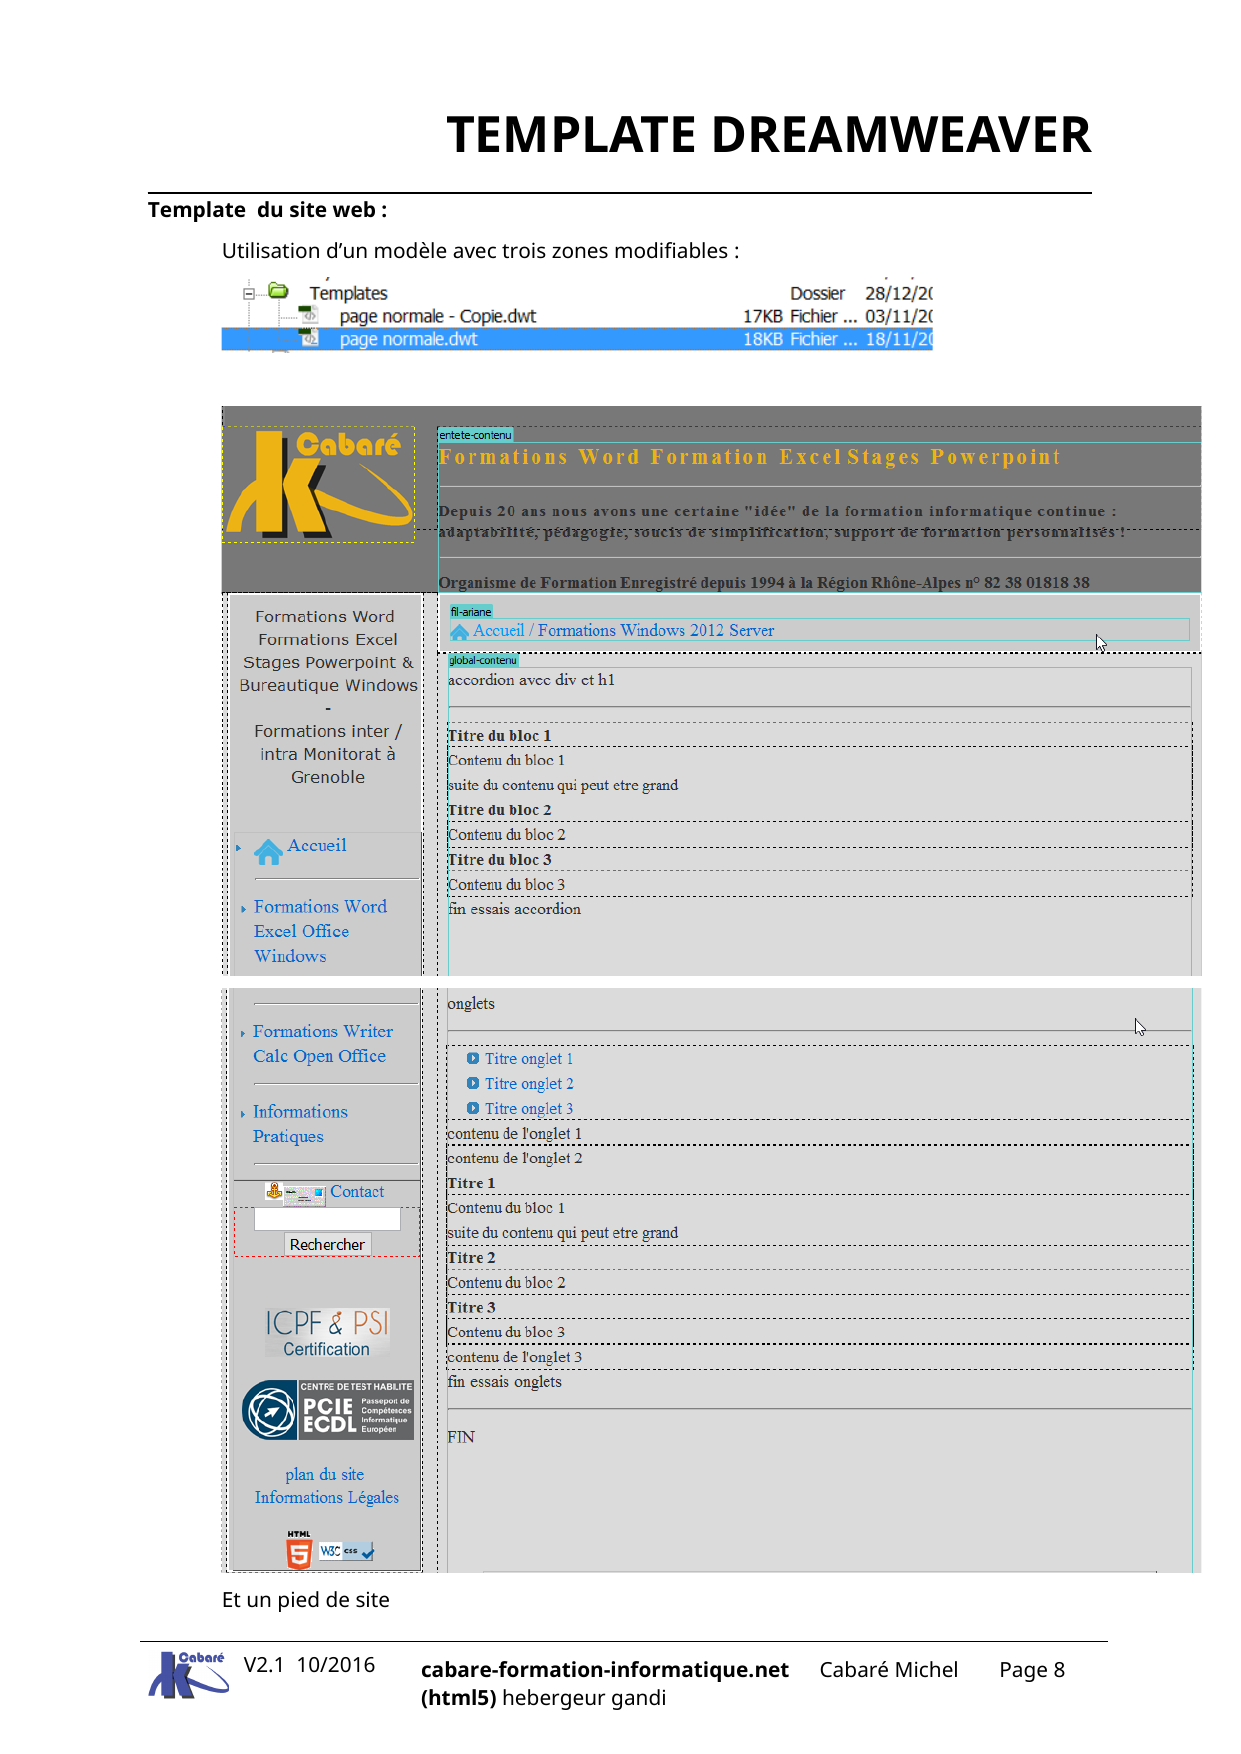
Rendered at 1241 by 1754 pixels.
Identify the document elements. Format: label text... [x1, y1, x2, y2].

picture [221, 406, 1202, 976]
picture [147, 1650, 229, 1700]
picture [221, 988, 1202, 1573]
picture [221, 277, 933, 353]
text Utilisation d’un modèle avec trois zones modifiables : [222, 237, 1092, 265]
subtitle Template Dreamweaver [148, 99, 1092, 167]
text Et un pied de site [222, 1585, 1092, 1613]
subtitle Template du site web : [148, 194, 1092, 224]
